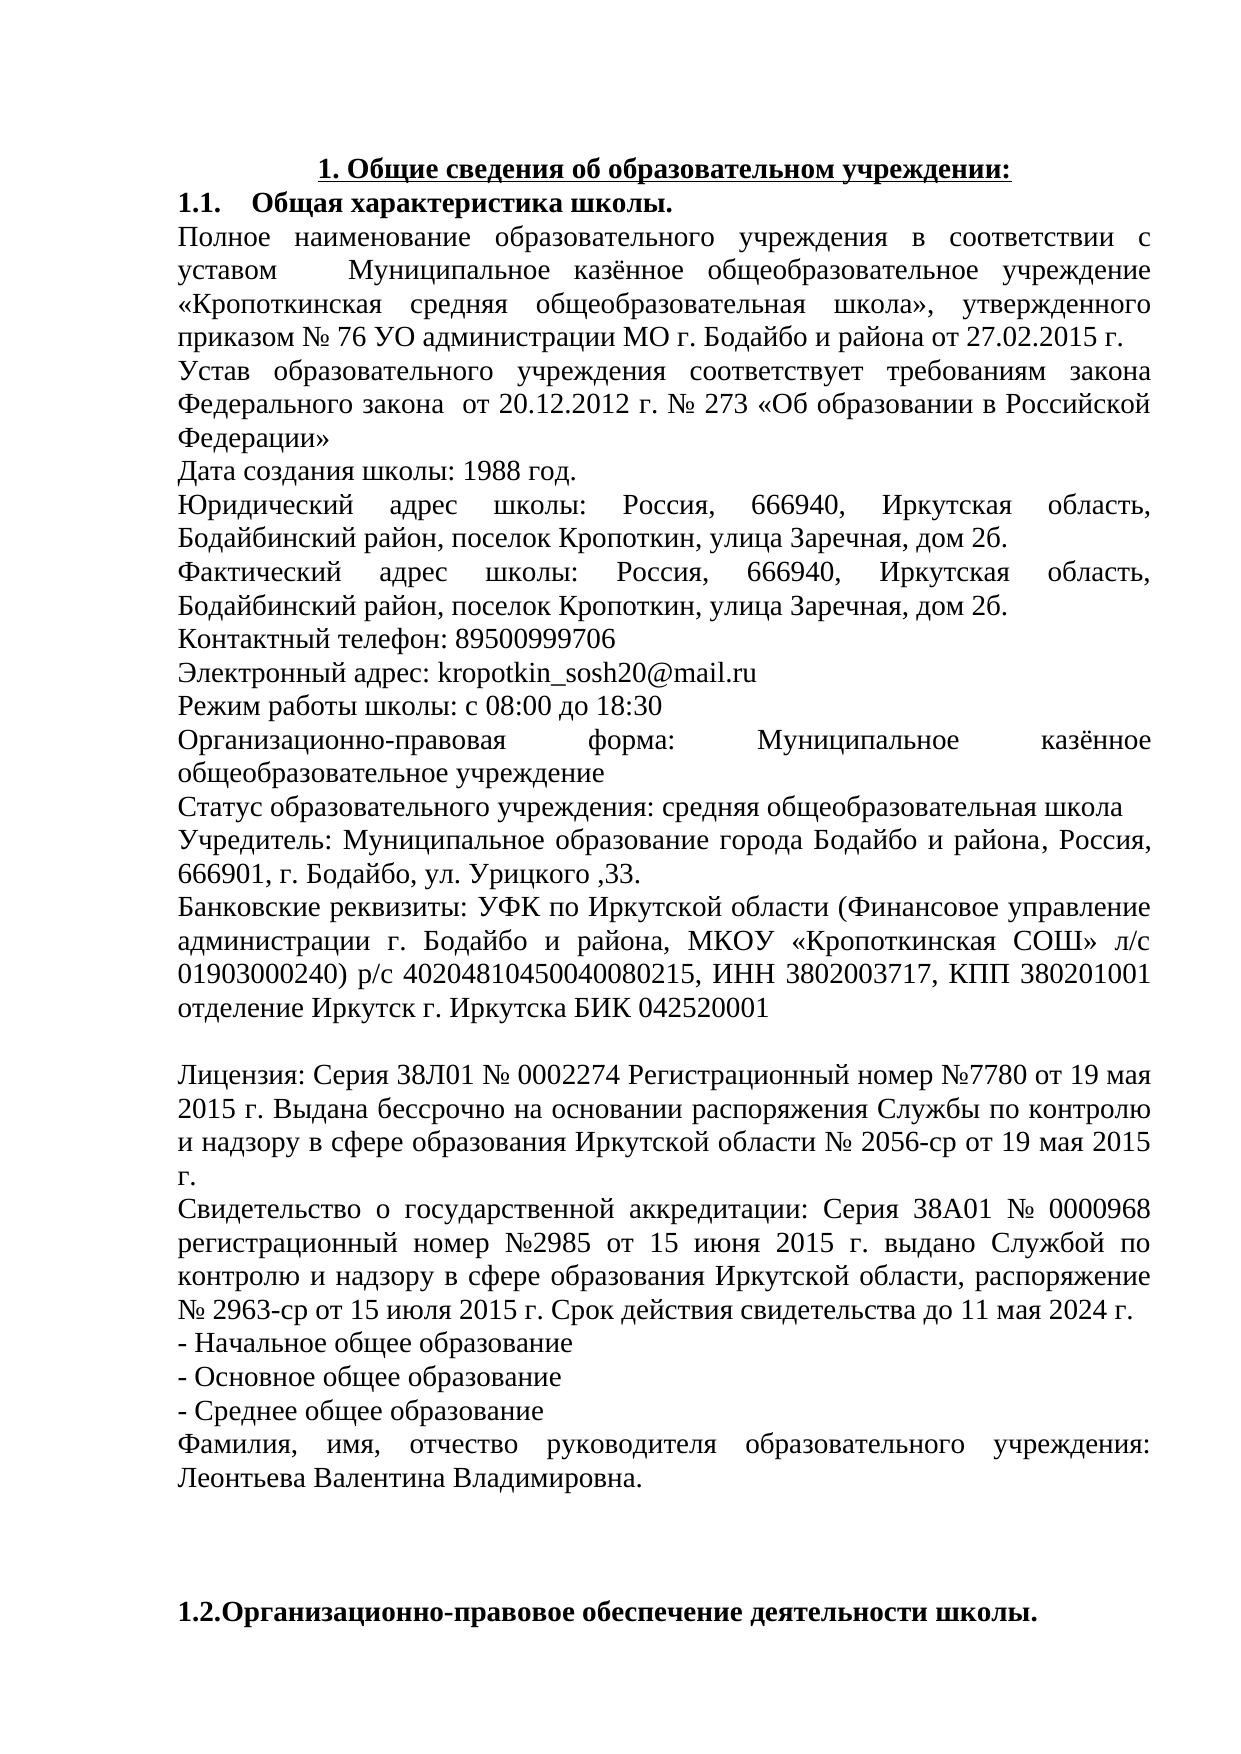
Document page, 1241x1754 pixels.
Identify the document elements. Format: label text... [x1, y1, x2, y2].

text 1. Общие сведения об образовательном учреждении: [177, 152, 1152, 185]
text - Основное общее образование [177, 1359, 1152, 1393]
text - Среднее общее образование [177, 1393, 1152, 1426]
text Банковские реквизиты: УФК по Иркутской области (Финансовое управление администрации г. Бодайбо и района, МКОУ «Кропоткинская СОШ» л/с 01903000240) р/с 40204810450040080215, ИНН 3802003717, КПП 380201001 отделение Иркутск г. Иркутска БИК 042520001 [177, 889, 1152, 1024]
text Юридический адрес школы: Россия, 666940, Иркутская область, Бодайбинский район, поселок Кропоткин, улица Заречная, дом 2б. [177, 487, 1152, 554]
text Лицензия: Серия 38Л01 № 0002274 Регистрационный номер №7780 от 19 мая 2015 г. Выдана бессрочно на основании распоряжения Службы по контролю и надзору в сфере образования Иркутской области № 2056-ср от 19 мая 2015 г. [177, 1057, 1152, 1191]
text Учредитель: Муниципальное образование города Бодайбо и района, Россия, 666901, г. Бодайбо, ул. Урицкого ,33. [177, 822, 1152, 889]
text Полное наименование образовательного учреждения в соответствии с уставом Муниципальное казённое общеобразовательное учреждение «Кропоткинская средняя общеобразовательная школа», утвержденного приказом № 76 УО администрации МО г. Бодайбо и района от 27.02.2015 г. [177, 219, 1152, 353]
text Организационно-правовая форма: Муниципальное казённое общеобразовательное учреждение [177, 722, 1152, 789]
text Статус образовательного учреждения: средняя общеобразовательная школа [177, 789, 1152, 822]
text Электронный адрес: kropotkin_sosh20@mail.ru [177, 655, 1152, 688]
text Фактический адрес школы: Россия, 666940, Иркутская область, Бодайбинский район, поселок Кропоткин, улица Заречная, дом 2б. [177, 554, 1152, 621]
text Устав образовательного учреждения соответствует требованиям закона Федерального закона от 20.12.2012 г. № 273 «Об образовании в Российской Федерации» [177, 353, 1152, 453]
text - Начальное общее образование [177, 1326, 1152, 1359]
text Контактный телефон: 89500999706 [177, 621, 1152, 655]
text 1.2.Организационно-правовое обеспечение деятельности школы. [177, 1594, 1152, 1627]
text Режим работы школы: с 08:00 до 18:30 [177, 688, 1152, 722]
text Свидетельство о государственной аккредитации: Серия 38А01 № 0000968 регистрационный номер №2985 от 15 июня 2015 г. выдано Службой по контролю и надзору в сфере образования Иркутской области, распоряжение № 2963-ср от 15 июля 2015 г. Срок действия свидетельства до 11 мая 2024 г. [177, 1191, 1152, 1326]
list Общая характеристика школы. [177, 185, 1152, 219]
text Фамилия, имя, отчество руководителя образовательного учреждения: Леонтьева Валентина Владимировна. [177, 1426, 1152, 1493]
text Дата создания школы: 1988 год. [177, 453, 1152, 487]
